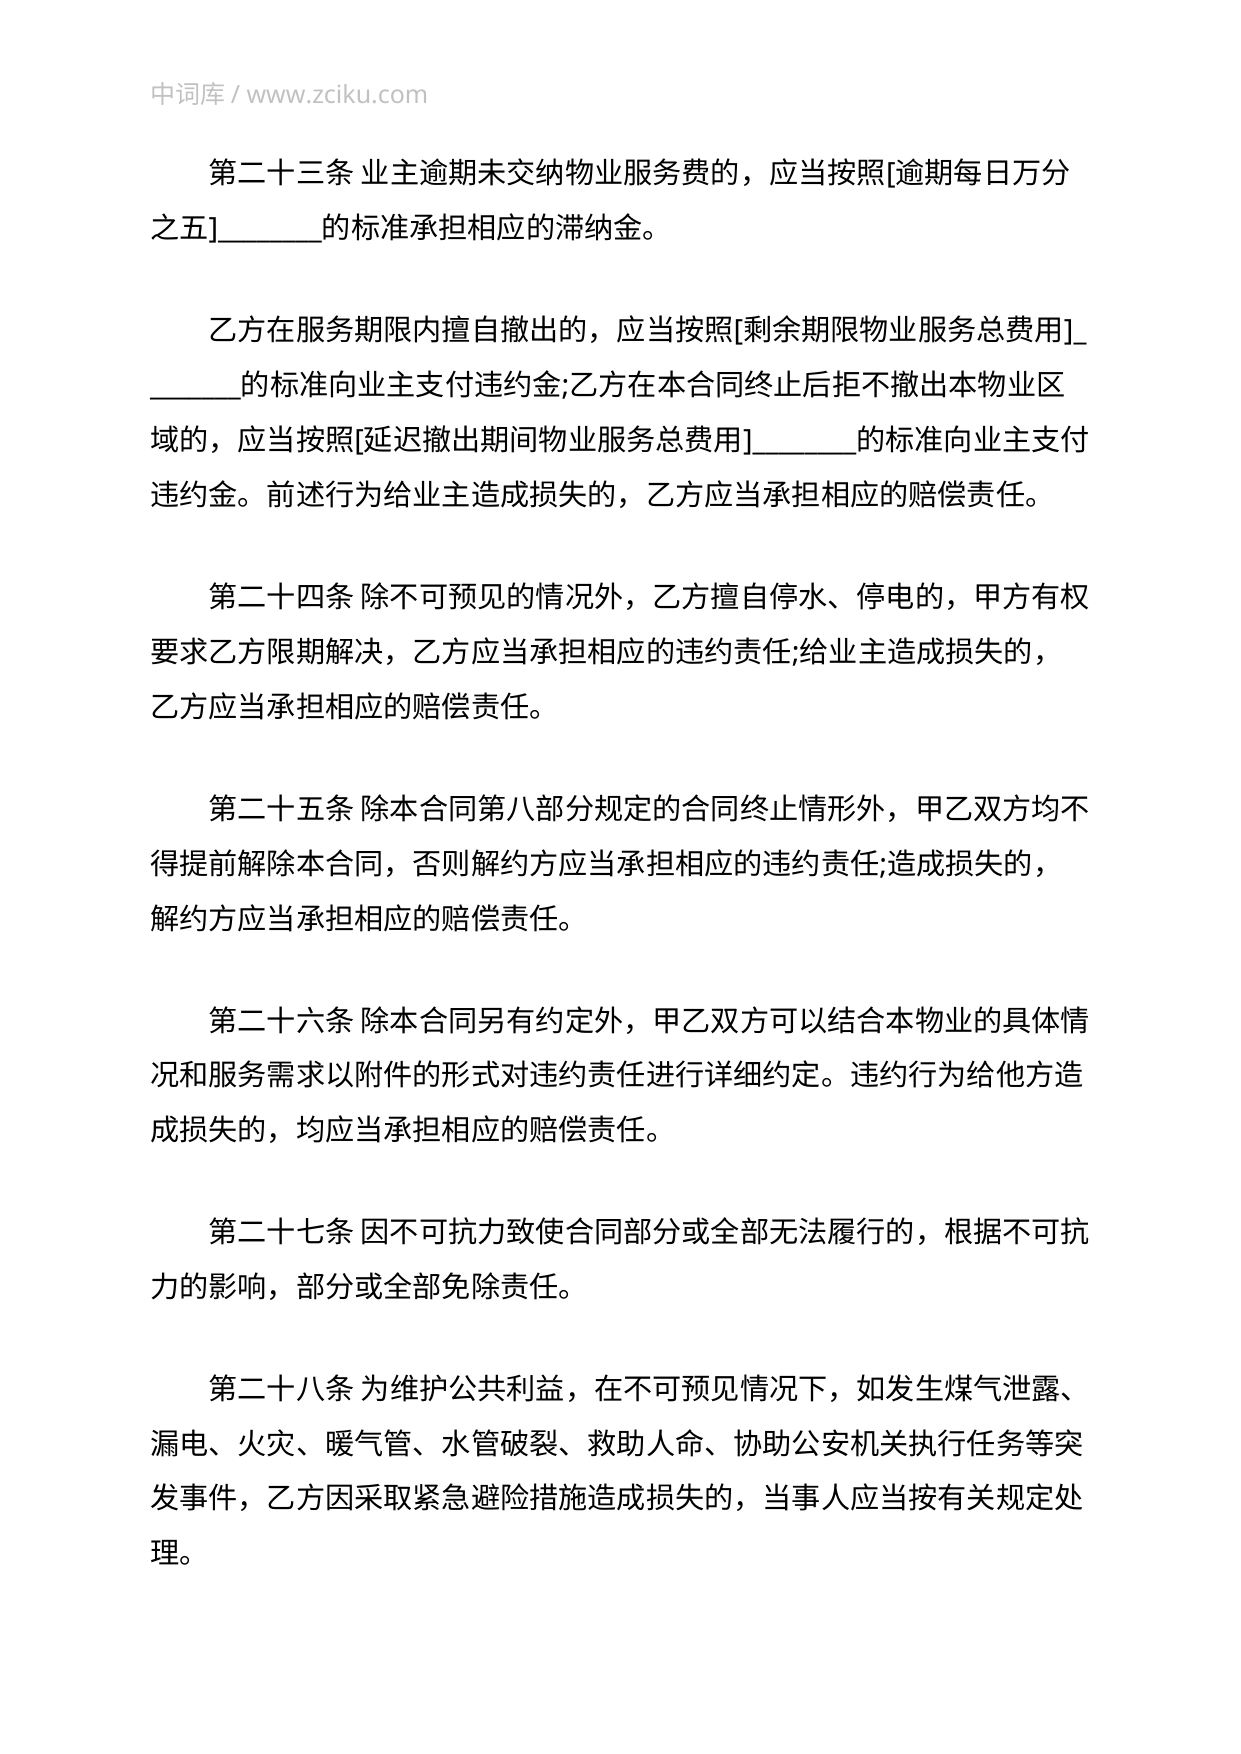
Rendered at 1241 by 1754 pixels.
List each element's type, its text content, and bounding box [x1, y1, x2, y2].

text 第二十三条 业主逾期未交纳物业服务费的，应当按照[逾期每日万分之五]________的标准承担相应的滞纳金。 [150, 150, 1090, 247]
text 第二十八条 为维护公共利益，在不可预见情况下，如发生煤气泄露、漏电、火灾、暖气管、水管破裂、救助人命、协助公安机关执行任务等突发事件，乙方因采取紧急避险措施造成损失的，当事人应当按有关规定处理。 [150, 1365, 1090, 1572]
text 第二十四条 除不可预见的情况外，乙方擅自停水、停电的，甲方有权要求乙方限期解决，乙方应当承担相应的违约责任;给业主造成损失的，乙方应当承担相应的赔偿责任。 [150, 574, 1090, 726]
text 第二十五条 除本合同第八部分规定的合同终止情形外，甲乙双方均不得提前解除本合同，否则解约方应当承担相应的违约责任;造成损失的，解约方应当承担相应的赔偿责任。 [150, 785, 1090, 938]
text 第二十六条 除本合同另有约定外，甲乙双方可以结合本物业的具体情况和服务需求以附件的形式对违约责任进行详细约定。违约行为给他方造成损失的，均应当承担相应的赔偿责任。 [150, 997, 1090, 1149]
text 乙方在服务期限内擅自撤出的，应当按照[剩余期限物业服务总费用]________的标准向业主支付违约金;乙方在本合同终止后拒不撤出本物业区域的，应当按照[延迟撤出期间物业服务总费用]________的标准向业主支付违约金。前述行为给业主造成损失的，乙方应当承担相应的赔偿责任。 [150, 307, 1090, 514]
text 第二十七条 因不可抗力致使合同部分或全部无法履行的，根据不可抗力的影响，部分或全部免除责任。 [150, 1209, 1090, 1306]
